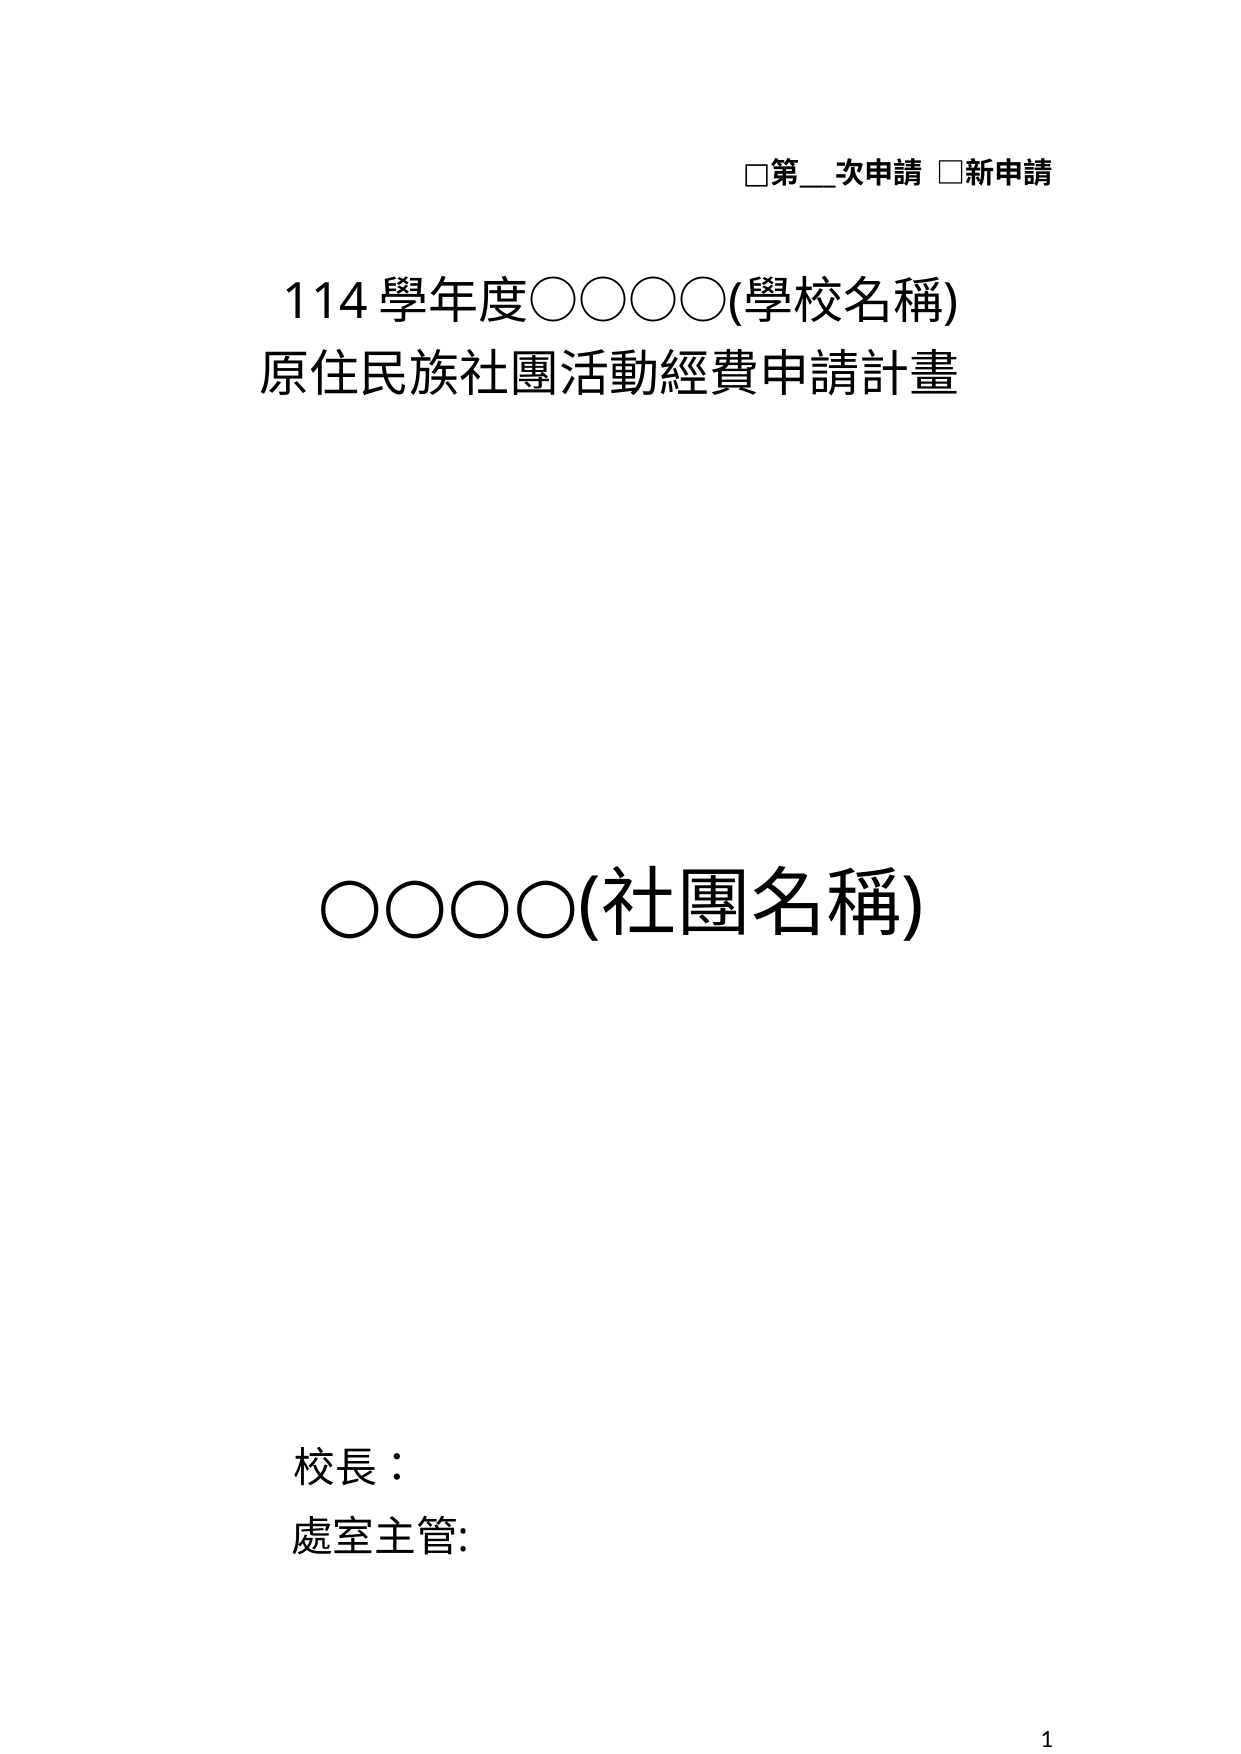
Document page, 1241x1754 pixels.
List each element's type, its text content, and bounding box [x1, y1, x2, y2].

text 114學年度○○○○(學校名稱) [187, 261, 1053, 333]
text □第___次申請 □新申請 [187, 150, 1053, 192]
text ○○○○(社團名稱) [187, 859, 1053, 947]
text 處室主管: [187, 1503, 852, 1564]
text 校長： [291, 1434, 852, 1494]
text 原住民族社團活動經費申請計畫 [187, 333, 1032, 406]
